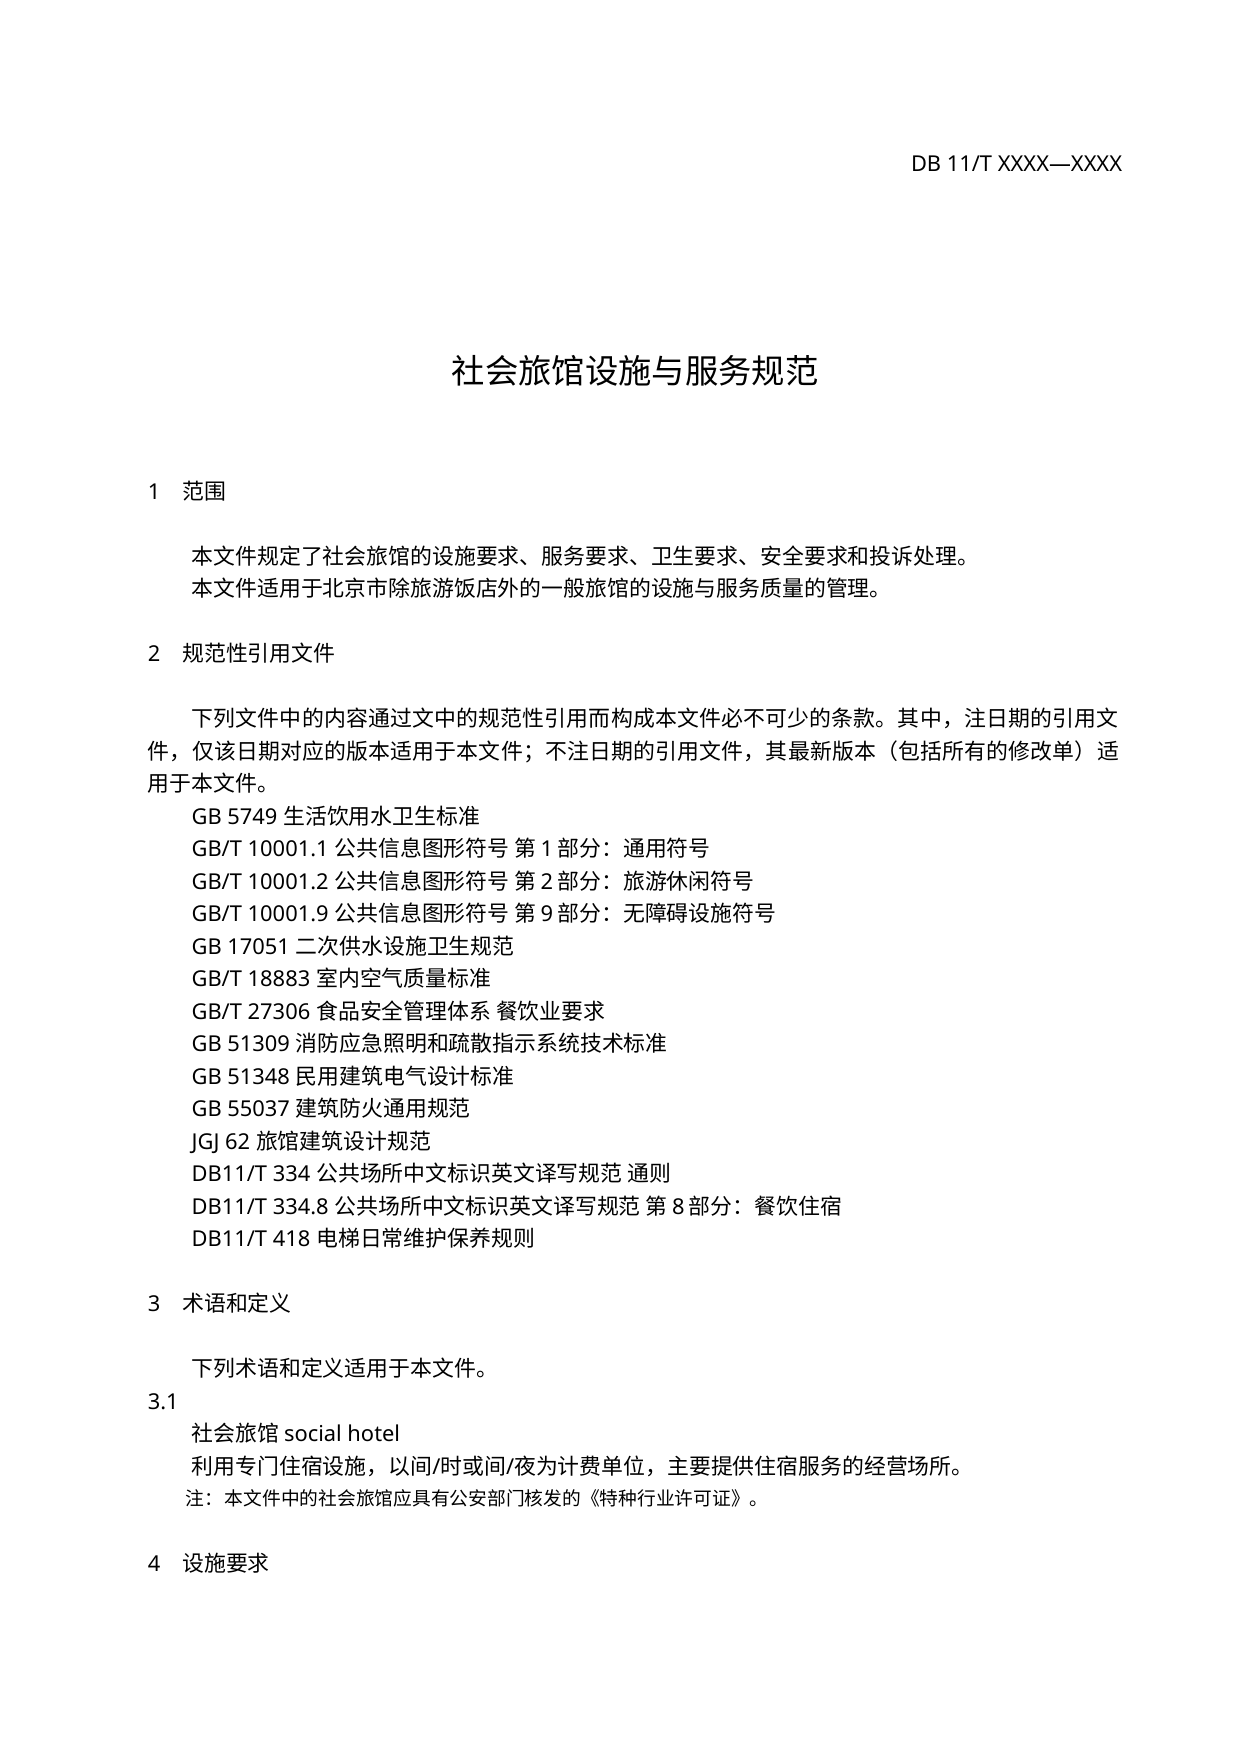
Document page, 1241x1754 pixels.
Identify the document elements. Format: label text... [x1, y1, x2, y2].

text GB/T 27306 食品安全管理体系 餐饮业要求 [148, 993, 1122, 1026]
text DB11/T 334 公共场所中文标识英文译写规范 通则 [148, 1156, 1122, 1188]
text 社会旅馆 social hotel [148, 1383, 1122, 1448]
text GB/T 10001.1 公共信息图形符号 第1部分：通用符号 [148, 831, 1122, 863]
text 范围 [148, 473, 1122, 506]
text GB 17051 二次供水设施卫生规范 [148, 928, 1122, 961]
text 规范性引用文件 [148, 636, 1122, 668]
text DB11/T 334.8 公共场所中文标识英文译写规范 第8部分：餐饮住宿 [148, 1188, 1122, 1221]
text 本文件适用于北京市除旅游饭店外的一般旅馆的设施与服务质量的管理。 [148, 571, 1122, 603]
text JGJ 62 旅馆建筑设计规范 [148, 1123, 1122, 1156]
text GB 51348 民用建筑电气设计标准 [148, 1058, 1122, 1091]
text GB 55037 建筑防火通用规范 [148, 1091, 1122, 1123]
text GB/T 18883 室内空气质量标准 [148, 961, 1122, 993]
text DB11/T 418 电梯日常维护保养规则 [148, 1221, 1122, 1253]
text GB 5749 生活饮用水卫生标准 [148, 798, 1122, 831]
text 本文件规定了社会旅馆的设施要求、服务要求、卫生要求、安全要求和投诉处理。 [148, 538, 1122, 571]
text GB 51309 消防应急照明和疏散指示系统技术标准 [148, 1026, 1122, 1058]
text GB/T 10001.2 公共信息图形符号 第2部分：旅游休闲符号 [148, 863, 1122, 896]
text 利用专门住宿设施，以间/时或间/夜为计费单位，主要提供住宿服务的经营场所。 [148, 1448, 1122, 1481]
text 本文件中的社会旅馆应具有公安部门核发的《特种行业许可证》。 [186, 1481, 1122, 1513]
text GB/T 10001.9 公共信息图形符号 第9部分：无障碍设施符号 [148, 896, 1122, 928]
text 设施要求 [148, 1546, 1122, 1578]
text 术语和定义 [148, 1286, 1122, 1318]
